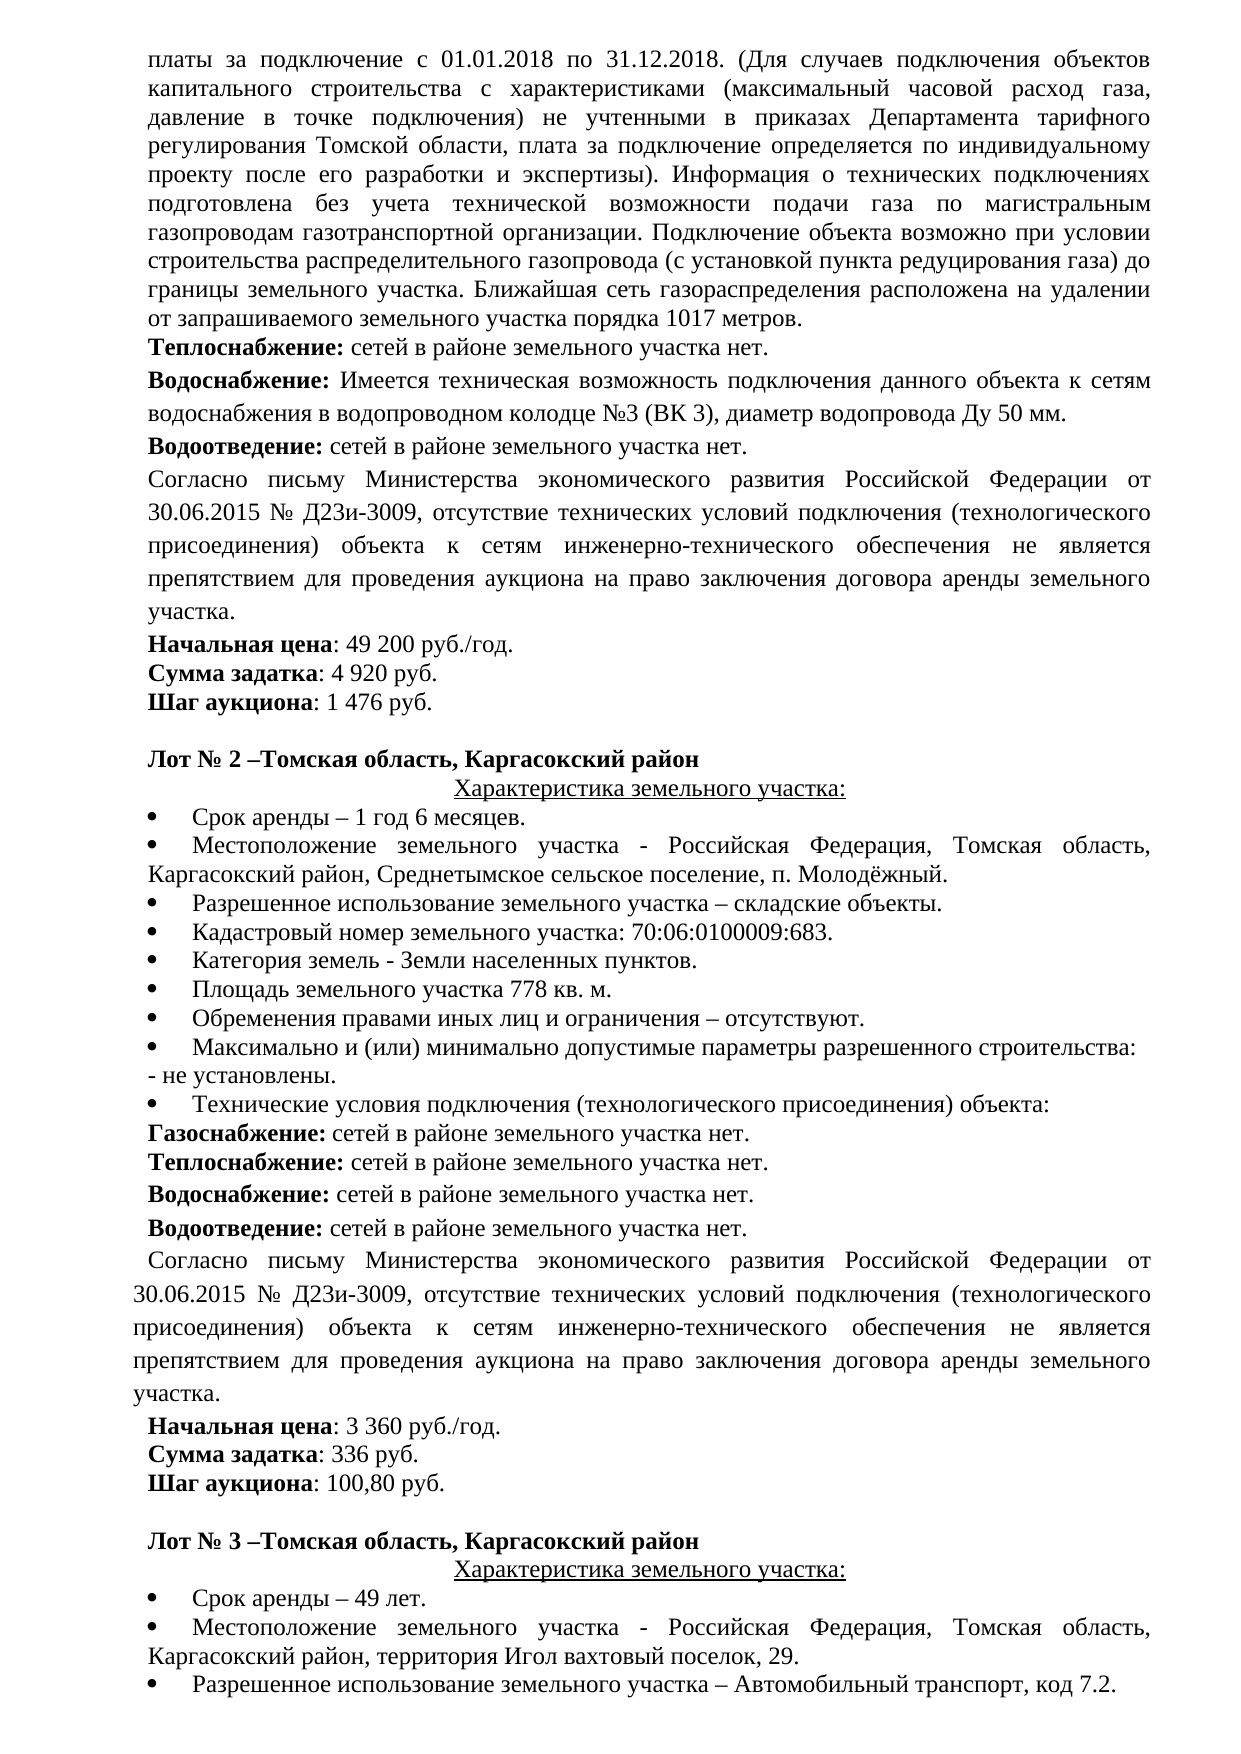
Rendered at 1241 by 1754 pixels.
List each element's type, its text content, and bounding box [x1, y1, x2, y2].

list Лот № 2 –Томская область, Каргасокский район [118, 744, 1152, 773]
list Начальная цена: 49 200 руб./год. Сумма задатка: 4 920 руб. [148, 629, 1152, 687]
text Характеристика земельного участка: [118, 1554, 1152, 1583]
list Срок аренды – 1 год 6 месяцев. [148, 802, 1152, 830]
list Кадастровый номер земельного участка: 70:06:0100009:683. [148, 917, 1152, 945]
list - не установлены. [148, 1060, 1152, 1089]
list Категория земель - Земли населенных пунктов. [148, 945, 1152, 974]
text Водоснабжение: сетей в районе земельного участка нет. [133, 1179, 1152, 1208]
list Срок аренды – 49 лет. [148, 1583, 1152, 1612]
list Согласно письму Министерства экономического развития Российской Федерации от 30.06.2015 № Д23и-3009, отсутствие технических условий подключения (технологического присоединения) объекта к сетям инженерно-технического обеспечения не является препятствием для проведения аукциона на право заключения договора аренды земельного участка. [148, 464, 1152, 625]
list Лот № 3 –Томская область, Каргасокский район [118, 1526, 1152, 1554]
list Теплоснабжение: сетей в районе земельного участка нет. [148, 332, 1152, 361]
list Максимально и (или) минимально допустимые параметры разрешенного строительства: [148, 1032, 1152, 1060]
list Водоотведение: сетей в районе земельного участка нет. [148, 431, 1152, 460]
list Начальная цена: 3 360 руб./год. Сумма задатка: 336 руб. [148, 1411, 1152, 1468]
text Согласно письму Министерства экономического развития Российской Федерации от 30.06.2015 № Д23и-3009, отсутствие технических условий подключения (технологического присоединения) объекта к сетям инженерно-технического обеспечения не является препятствием для проведения аукциона на право заключения договора аренды земельного участка. [133, 1246, 1152, 1406]
list Площадь земельного участка 778 кв. м. [148, 974, 1152, 1003]
list Водоснабжение: Имеется техническая возможность подключения данного объекта к сетям водоснабжения в водопроводном колодце №3 (ВК 3), диаметр водопровода Ду 50 мм. [148, 365, 1152, 427]
text Шаг аукциона: 1 476 руб. [148, 687, 1152, 715]
text Шаг аукциона: 100,80 руб. [118, 1468, 1152, 1497]
list Технические условия подключения (технологического присоединения) объекта: [148, 1089, 1152, 1118]
text Характеристика земельного участка: [118, 773, 1152, 802]
list Обременения правами иных лиц и ограничения – отсутствуют. [148, 1003, 1152, 1032]
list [148, 44, 1152, 332]
text Водоотведение: сетей в районе земельного участка нет. [133, 1213, 1152, 1241]
list Местоположение земельного участка - Российская Федерация, Томская область, Каргасокский район, территория Игол вахтовый поселок, 29. [148, 1612, 1152, 1669]
list Разрешенное использование земельного участка – складские объекты. [148, 888, 1152, 917]
list Разрешенное использование земельного участка – Автомобильный транспорт, код 7.2. [148, 1669, 1152, 1698]
text Газоснабжение: сетей в районе земельного участка нет. [118, 1118, 1152, 1147]
text Теплоснабжение: сетей в районе земельного участка нет. [133, 1147, 1152, 1175]
list Местоположение земельного участка - Российская Федерация, Томская область, Каргасокский район, Среднетымское сельское поселение, п. Молодёжный. [148, 830, 1152, 888]
